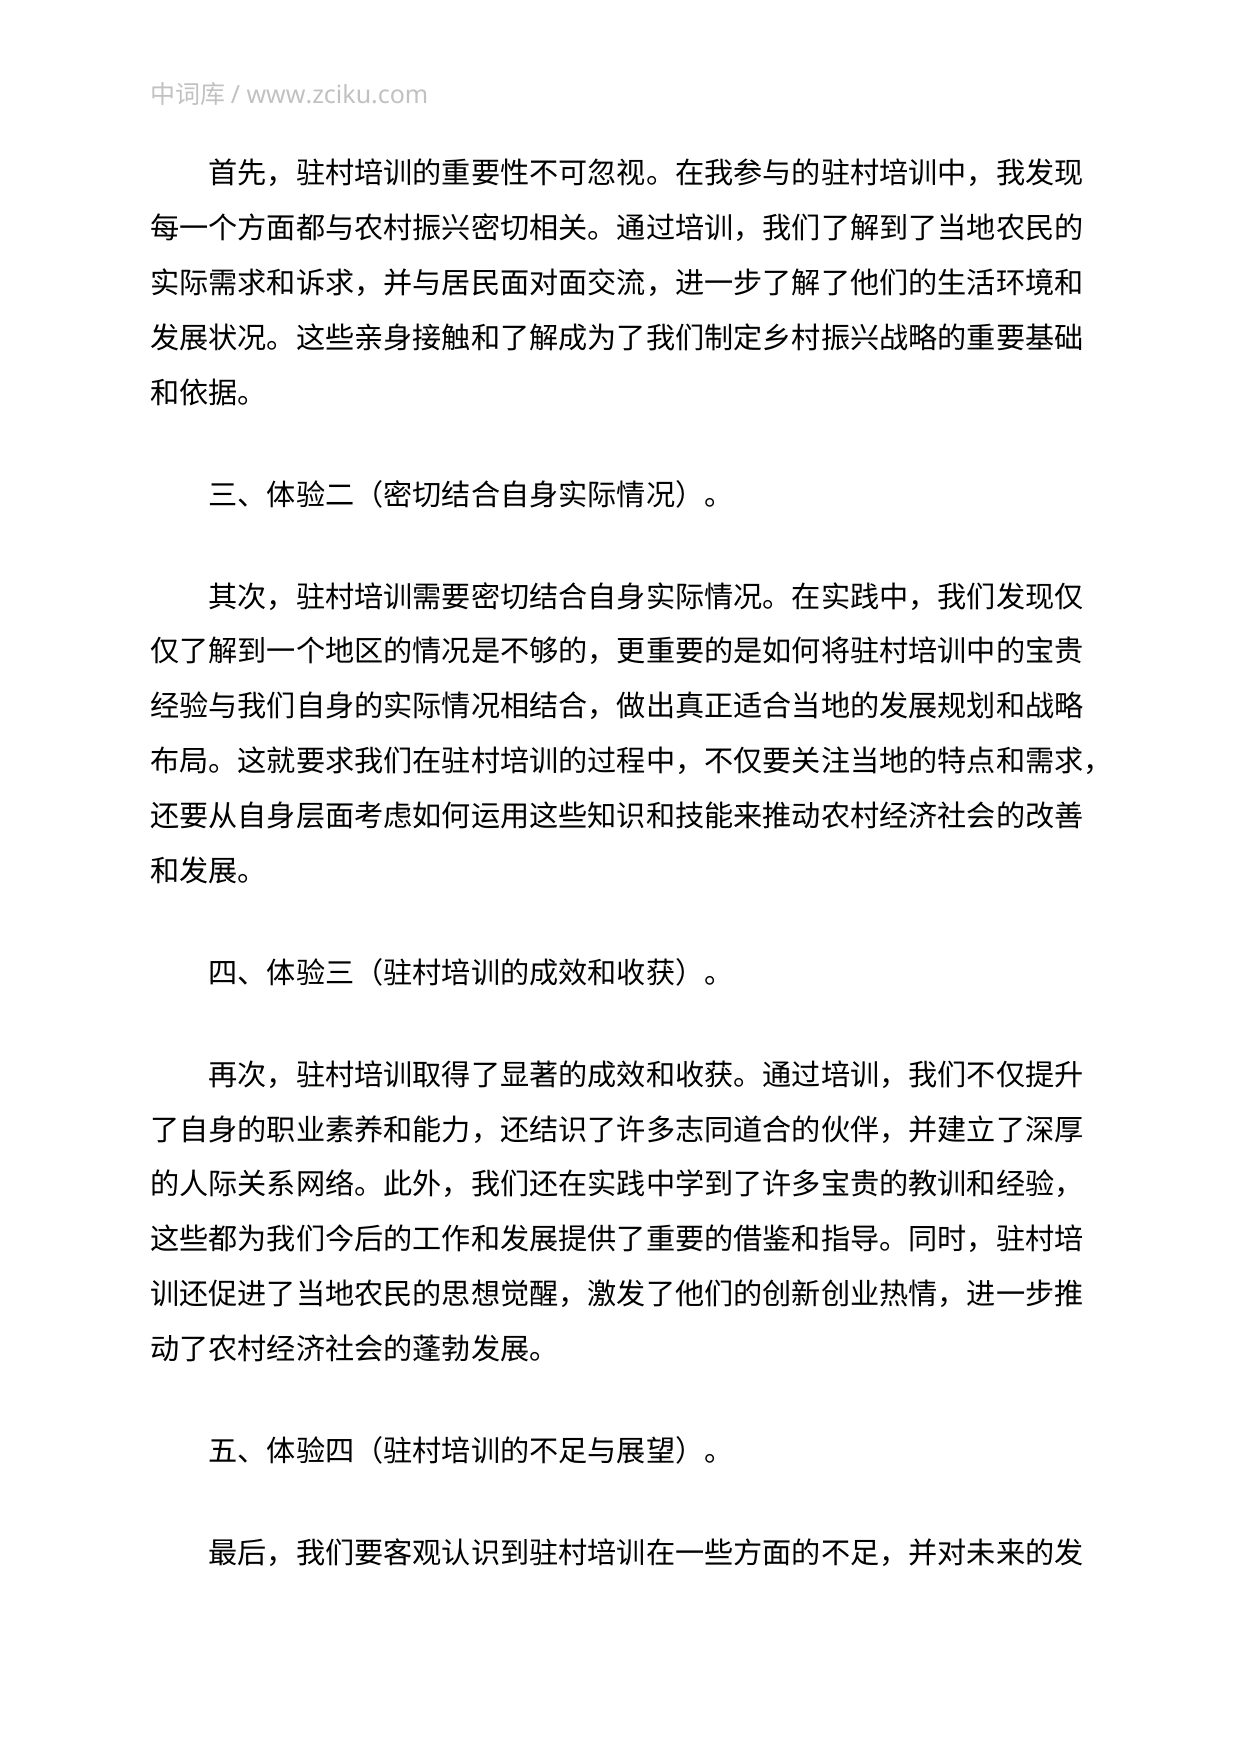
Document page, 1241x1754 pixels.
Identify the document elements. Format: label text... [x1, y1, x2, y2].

text 再次，驻村培训取得了显著的成效和收获。通过培训，我们不仅提升了自身的职业素养和能力，还结识了许多志同道合的伙伴，并建立了深厚的人际关系网络。此外，我们还在实践中学到了许多宝贵的教训和经验，这些都为我们今后的工作和发展提供了重要的借鉴和指导。同时，驻村培训还促进了当地农民的思想觉醒，激发了他们的创新创业热情，进一步推动了农村经济社会的蓬勃发展。 [150, 1051, 1090, 1368]
text 四、体验三（驻村培训的成效和收获）。 [150, 949, 1090, 992]
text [150, 1529, 1090, 1571]
text 三、体验二（密切结合自身实际情况）。 [150, 471, 1090, 514]
text 五、体验四（驻村培训的不足与展望）。 [150, 1427, 1090, 1470]
text 首先，驻村培训的重要性不可忽视。在我参与的驻村培训中，我发现每一个方面都与农村振兴密切相关。通过培训，我们了解到了当地农民的实际需求和诉求，并与居民面对面交流，进一步了解了他们的生活环境和发展状况。这些亲身接触和了解成为了我们制定乡村振兴战略的重要基础和依据。 [150, 150, 1090, 412]
text 其次，驻村培训需要密切结合自身实际情况。在实践中，我们发现仅仅了解到一个地区的情况是不够的，更重要的是如何将驻村培训中的宝贵经验与我们自身的实际情况相结合，做出真正适合当地的发展规划和战略布局。这就要求我们在驻村培训的过程中，不仅要关注当地的特点和需求，还要从自身层面考虑如何运用这些知识和技能来推动农村经济社会的改善和发展。 [150, 573, 1090, 890]
